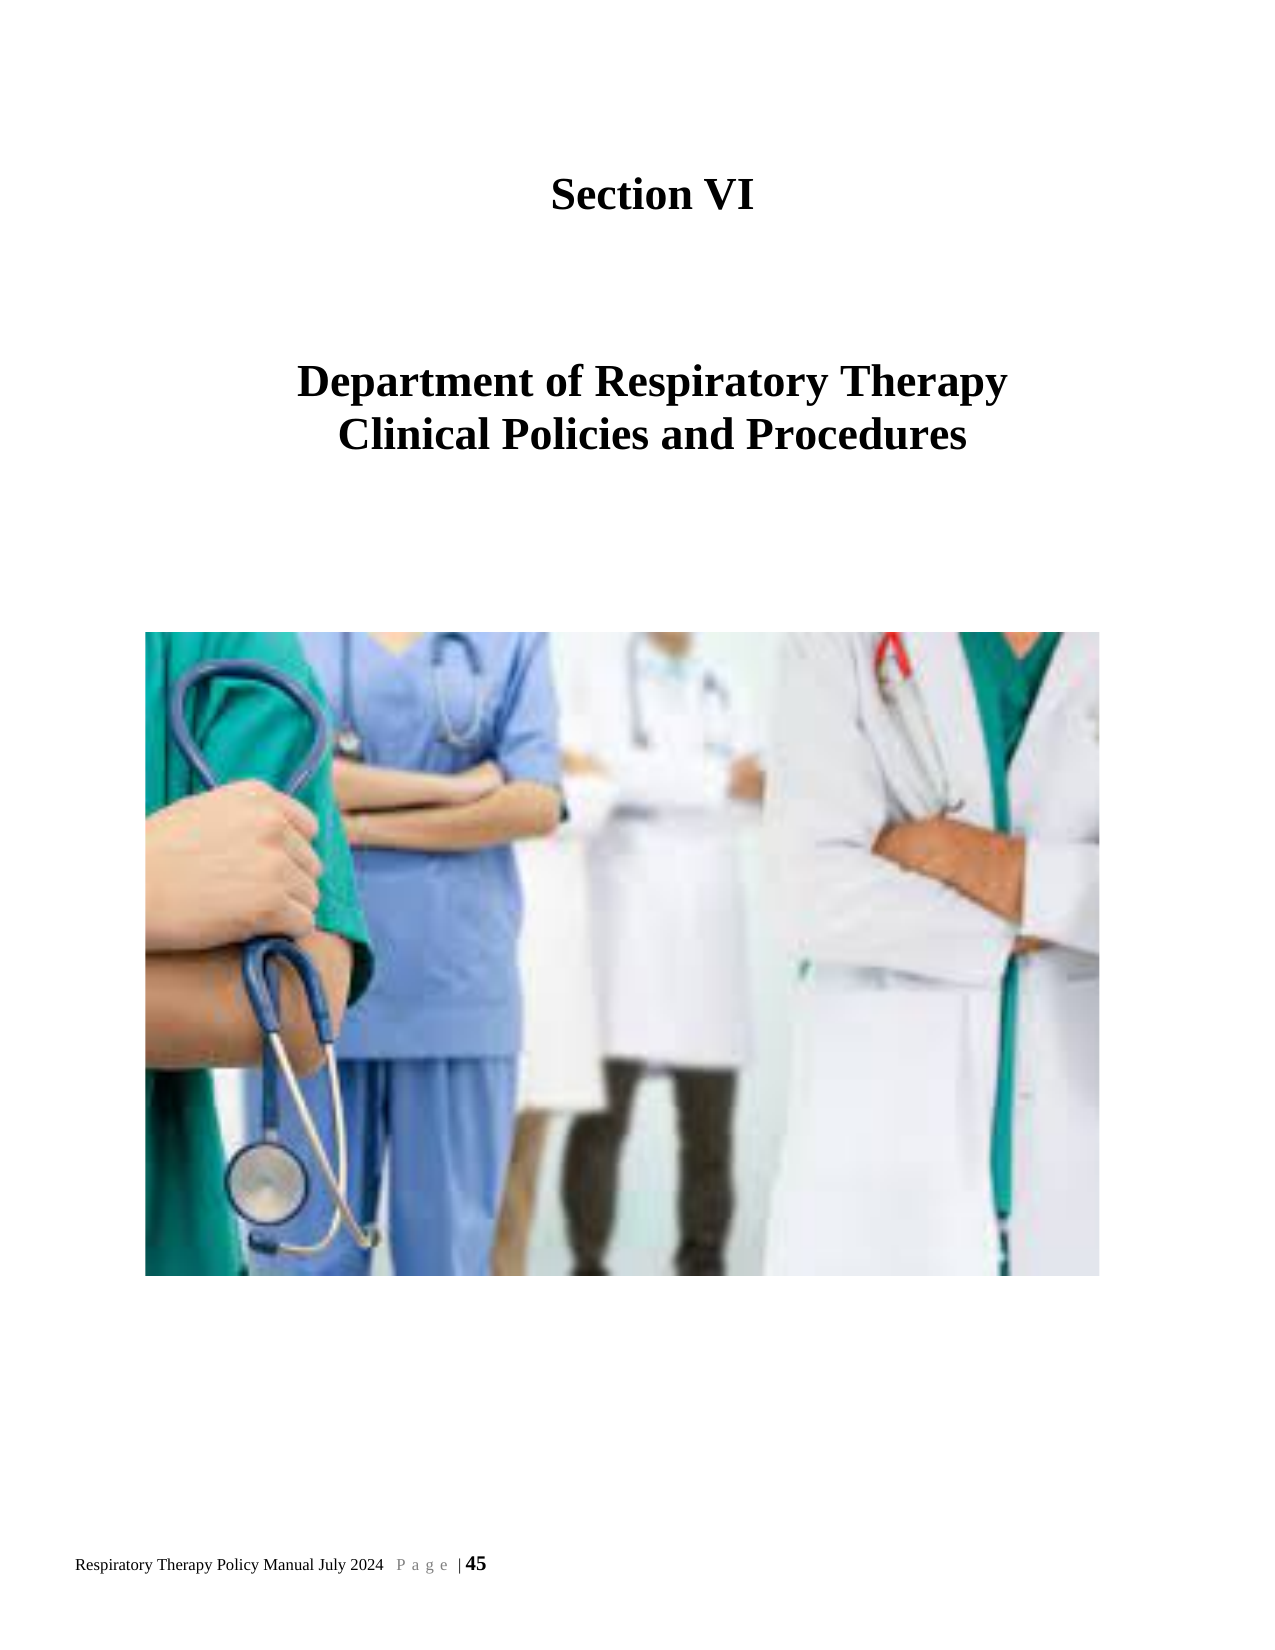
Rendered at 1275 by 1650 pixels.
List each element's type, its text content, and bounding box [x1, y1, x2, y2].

text Clinical Policies and Procedures [75, 406, 1230, 459]
subtitle Section VI [75, 166, 1230, 219]
picture [145, 632, 1100, 1276]
text Department of Respiratory Therapy [75, 354, 1230, 406]
